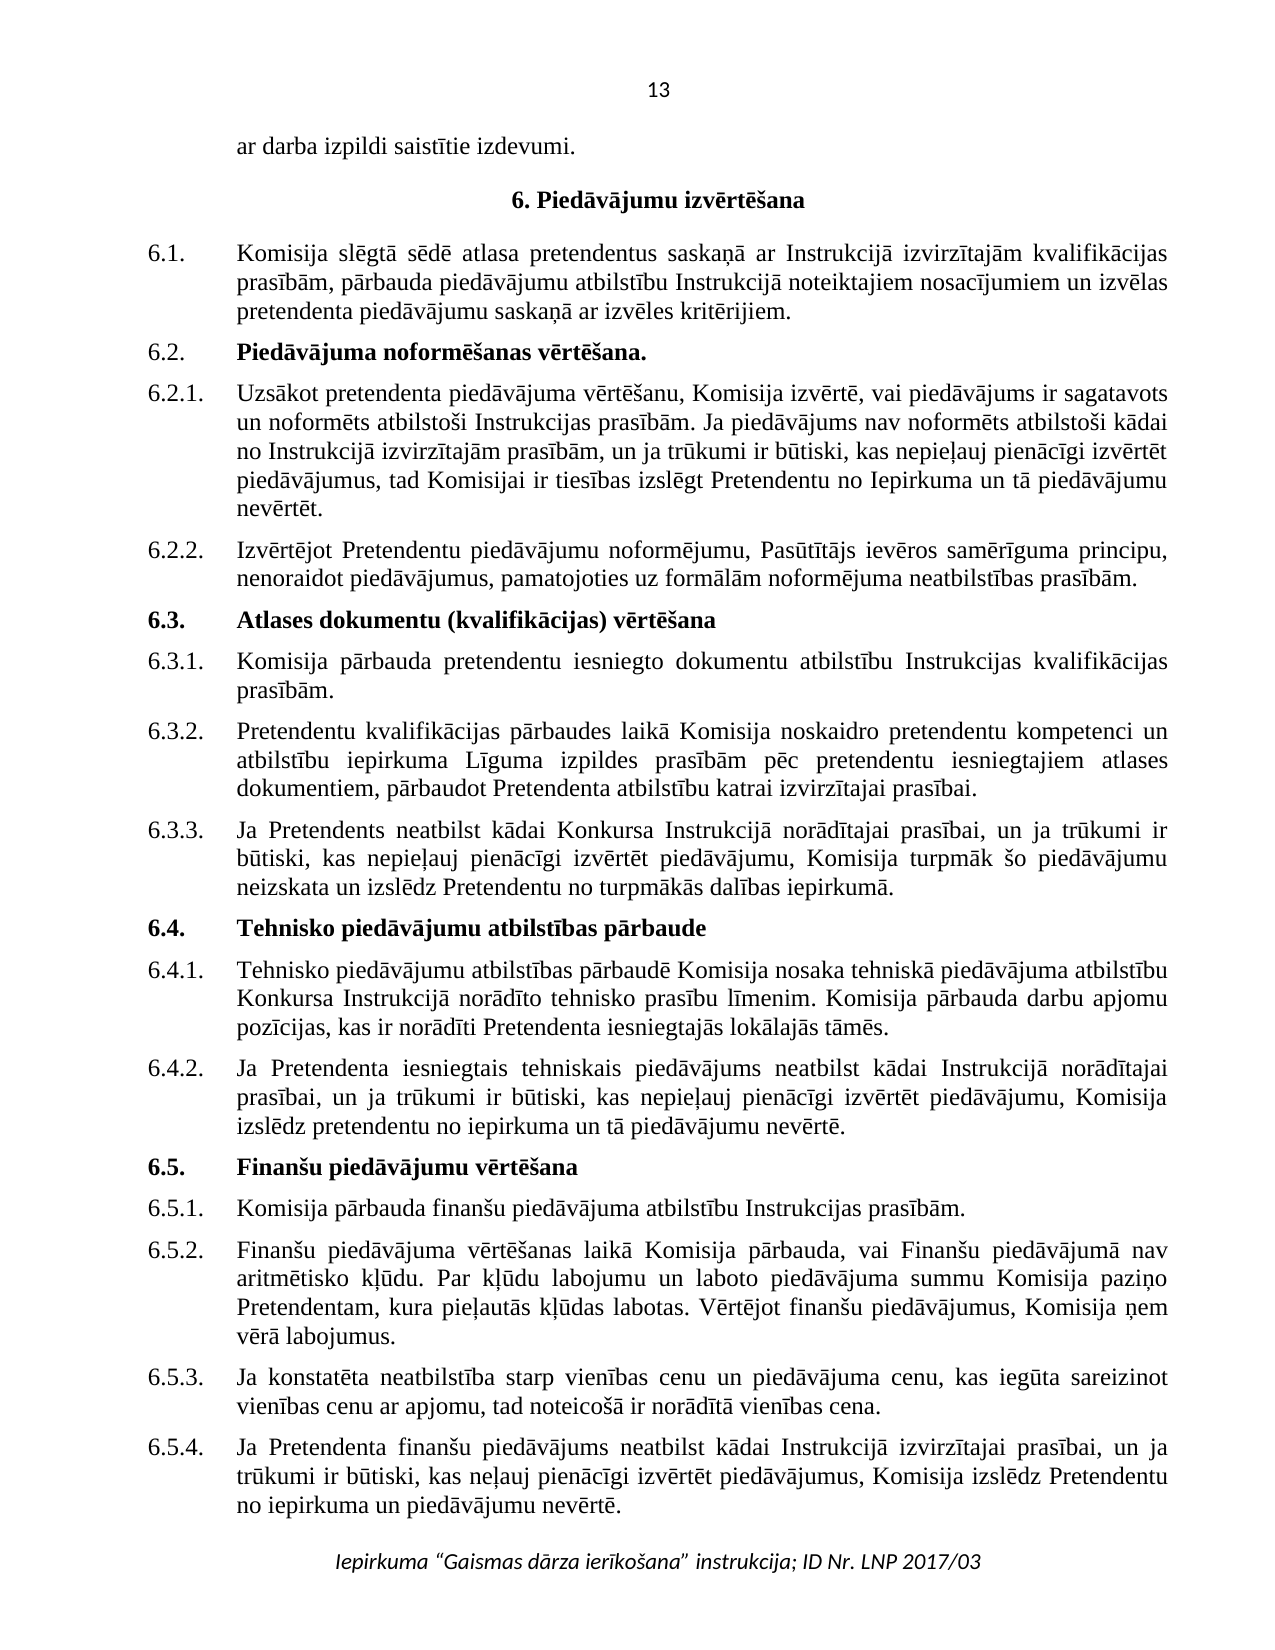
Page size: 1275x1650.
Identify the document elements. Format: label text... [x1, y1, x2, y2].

text 6.3.1. Komisija pārbauda pretendentu iesniegto dokumentu atbilstību Instrukcijas kvalifikācijas prasībām. [148, 646, 1169, 703]
text 6.3.3. Ja Pretendents neatbilst kādai Konkursa Instrukcijā norādītajai prasībai, un ja trūkumi ir būtiski, kas nepieļauj pienācīgi izvērtēt piedāvājumu, Komisija turpmāk šo piedāvājumu neizskata un izslēdz Pretendentu no turpmākās dalības iepirkumā. [148, 815, 1169, 901]
subtitle 6.1. Komisija slēgtā sēdē atlasa pretendentus saskaņā ar Instrukcijā izvirzītajām kvalifikācijas prasībām, pārbauda piedāvājumu atbilstību Instrukcijā noteiktajiem nosacījumiem un izvēlas pretendenta piedāvājumu saskaņā ar izvēles kritērijiem. [148, 238, 1169, 325]
text 6.2.2. Izvērtējot Pretendentu piedāvājumu noformējumu, Pasūtītājs ievēros samērīguma principu, nenoraidot piedāvājumus, pamatojoties uz formālām noformējuma neatbilstības prasībām. [148, 535, 1169, 592]
text 6.3.2. Pretendentu kvalifikācijas pārbaudes laikā Komisija noskaidro pretendentu kompetenci un atbilstību iepirkuma Līguma izpildes prasībām pēc pretendentu iesniegtajiem atlases dokumentiem, pārbaudot Pretendenta atbilstību katrai izvirzītajai prasībai. [148, 716, 1169, 802]
text 6.5.4. Ja Pretendenta finanšu piedāvājums neatbilst kādai Instrukcijā izvirzītajai prasībai, un ja trūkumi ir būtiski, kas neļauj pienācīgi izvērtēt piedāvājumus, Komisija izslēdz Pretendentu no iepirkuma un piedāvājumu nevērtē. [148, 1432, 1169, 1518]
text 6.5.3. Ja konstatēta neatbilstība starp vienības cenu un piedāvājuma cenu, kas iegūta sareizinot vienības cenu ar apjomu, tad noteicošā ir norādītā vienības cena. [148, 1362, 1169, 1420]
subtitle 6.3. Atlases dokumentu (kvalifikācijas) vērtēšana [148, 605, 1169, 633]
text 6.2.1. Uzsākot pretendenta piedāvājuma vērtēšanu, Komisija izvērtē, vai piedāvājums ir sagatavots un noformēts atbilstoši Instrukcijas prasībām. Ja piedāvājums nav noformēts atbilstoši kādai no Instrukcijā izvirzītajām prasībām, un ja trūkumi ir būtiski, kas nepieļauj pienācīgi izvērtēt piedāvājumus, tad Komisijai ir tiesības izslēgt Pretendentu no Iepirkuma un tā piedāvājumu nevērtēt. [148, 378, 1169, 522]
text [148, 131, 1169, 160]
text 6.4.2. Ja Pretendenta iesniegtais tehniskais piedāvājums neatbilst kādai Instrukcijā norādītajai prasībai, un ja trūkumi ir būtiski, kas nepieļauj pienācīgi izvērtēt piedāvājumu, Komisija izslēdz pretendentu no iepirkuma un tā piedāvājumu nevērtē. [148, 1053, 1169, 1140]
subtitle 6.4. Tehnisko piedāvājumu atbilstības pārbaude [148, 913, 1169, 942]
text 6.4.1. Tehnisko piedāvājumu atbilstības pārbaudē Komisija nosaka tehniskā piedāvājuma atbilstību Konkursa Instrukcijā norādīto tehnisko prasību līmenim. Komisija pārbauda darbu apjomu pozīcijas, kas ir norādīti Pretendenta iesniegtajās lokālajās tāmēs. [148, 955, 1169, 1041]
subtitle 6.5. Finanšu piedāvājumu vērtēšana [148, 1152, 1169, 1181]
text 6.5.1. Komisija pārbauda finanšu piedāvājuma atbilstību Instrukcijas prasībām. [148, 1193, 1169, 1222]
text 6.5.2. Finanšu piedāvājuma vērtēšanas laikā Komisija pārbauda, vai Finanšu piedāvājumā nav aritmētisko kļūdu. Par kļūdu labojumu un laboto piedāvājuma summu Komisija paziņo Pretendentam, kura pieļautās kļūdas labotas. Vērtējot finanšu piedāvājumus, Komisija ņem vērā labojumus. [148, 1235, 1169, 1350]
text 6.2. Piedāvājuma noformēšanas vērtēšana. [148, 337, 1169, 366]
subtitle 6. Piedāvājumu izvērtēšana [148, 185, 1169, 213]
